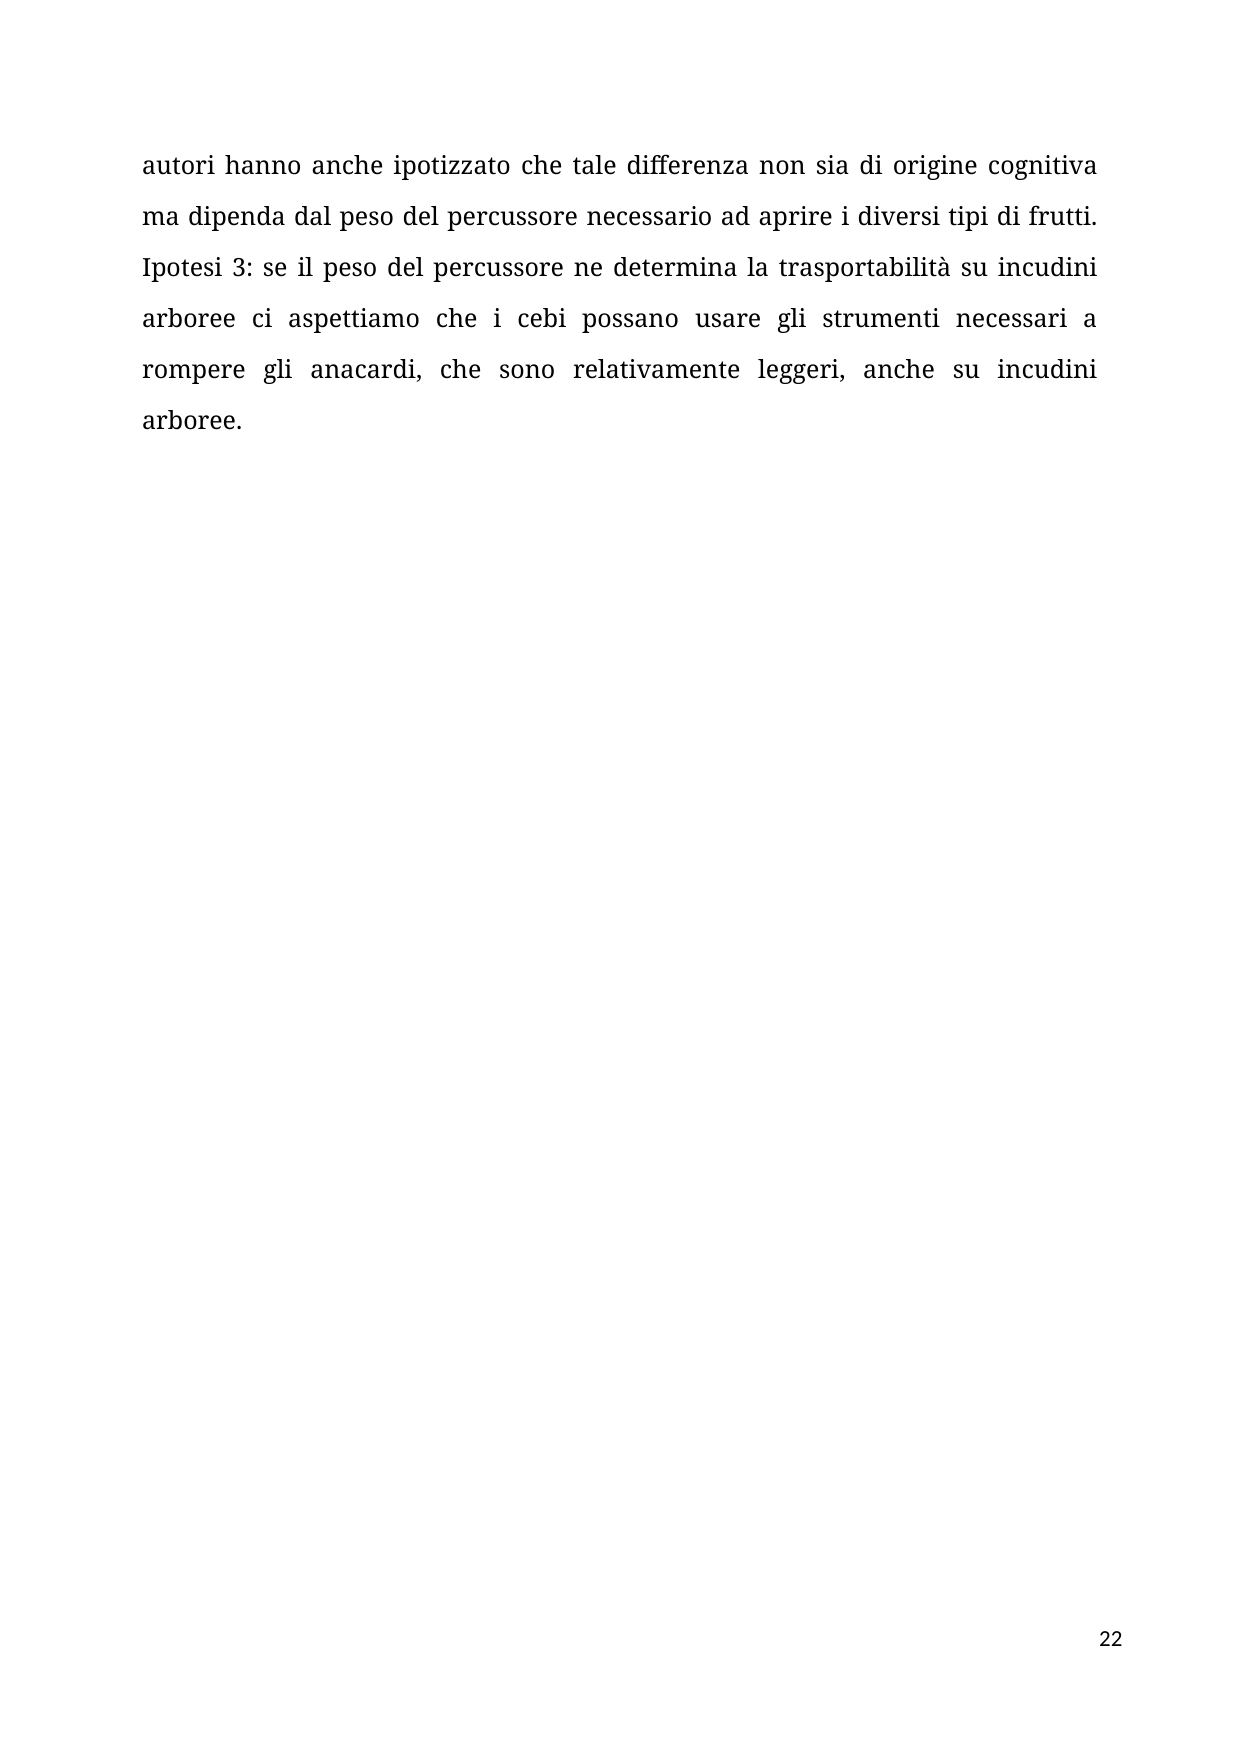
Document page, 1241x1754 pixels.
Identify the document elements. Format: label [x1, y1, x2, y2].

list [142, 148, 1098, 437]
